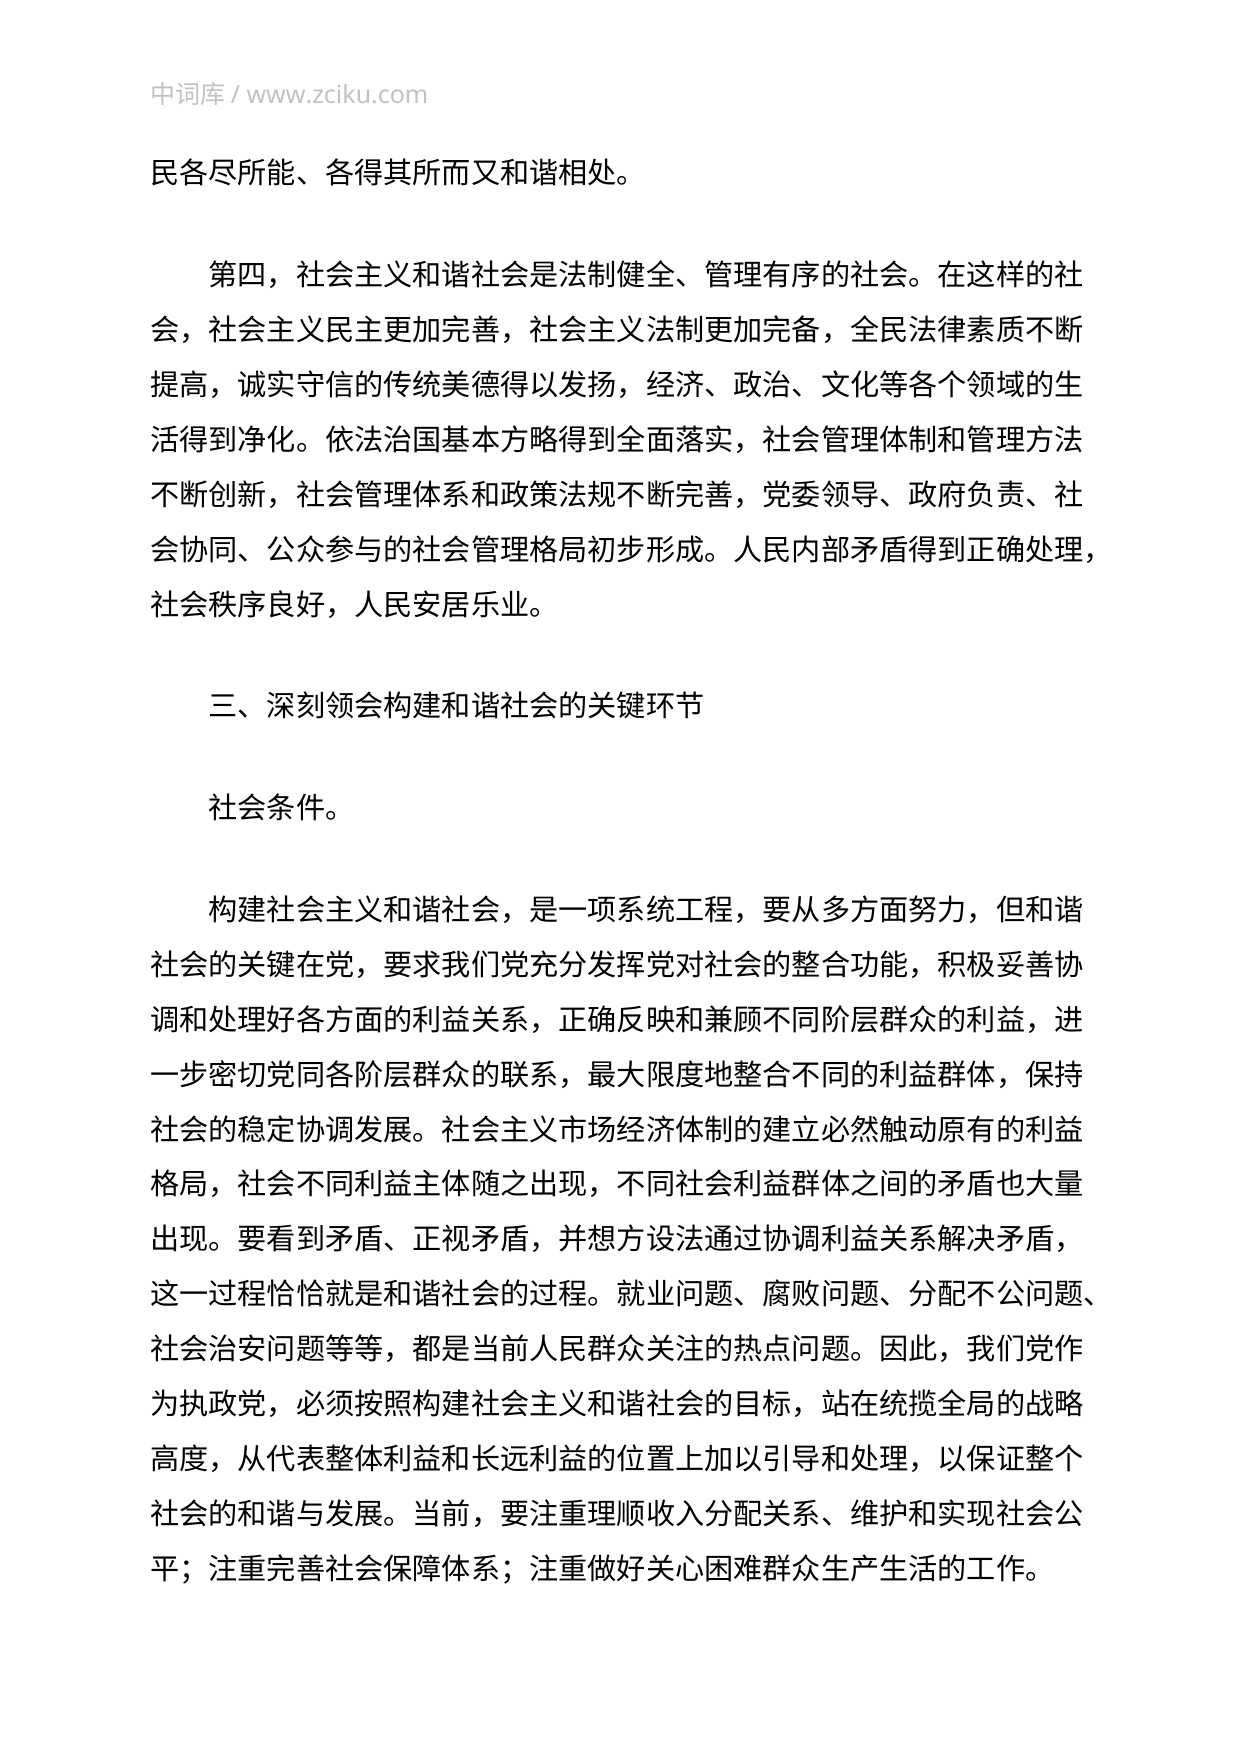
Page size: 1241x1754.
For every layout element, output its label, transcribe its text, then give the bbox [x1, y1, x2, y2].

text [150, 150, 1090, 192]
text 第四，社会主义和谐社会是法制健全、管理有序的社会。在这样的社会，社会主义民主更加完善，社会主义法制更加完备，全民法律素质不断提高，诚实守信的传统美德得以发扬，经济、政治、文化等各个领域的生活得到净化。依法治国基本方略得到全面落实，社会管理体制和管理方法不断创新，社会管理体系和政策法规不断完善，党委领导、政府负责、社会协同、公众参与的社会管理格局初步形成。人民内部矛盾得到正确处理，社会秩序良好，人民安居乐业。 [150, 252, 1090, 623]
text 社会条件。 [150, 785, 1090, 827]
text 构建社会主义和谐社会，是一项系统工程，要从多方面努力，但和谐社会的关键在党，要求我们党充分发挥党对社会的整合功能，积极妥善协调和处理好各方面的利益关系，正确反映和兼顾不同阶层群众的利益，进一步密切党同各阶层群众的联系，最大限度地整合不同的利益群体，保持社会的稳定协调发展。社会主义市场经济体制的建立必然触动原有的利益格局，社会不同利益主体随之出现，不同社会利益群体之间的矛盾也大量出现。要看到矛盾、正视矛盾，并想方设法通过协调利益关系解决矛盾，这一过程恰恰就是和谐社会的过程。就业问题、腐败问题、分配不公问题、社会治安问题等等，都是当前人民群众关注的热点问题。因此，我们党作为执政党，必须按照构建社会主义和谐社会的目标，站在统揽全局的战略高度，从代表整体利益和长远利益的位置上加以引导和处理，以保证整个社会的和谐与发展。当前，要注重理顺收入分配关系、维护和实现社会公平；注重完善社会保障体系；注重做好关心困难群众生产生活的工作。 [150, 886, 1090, 1587]
text 三、深刻领会构建和谐社会的关键环节 [150, 683, 1090, 725]
